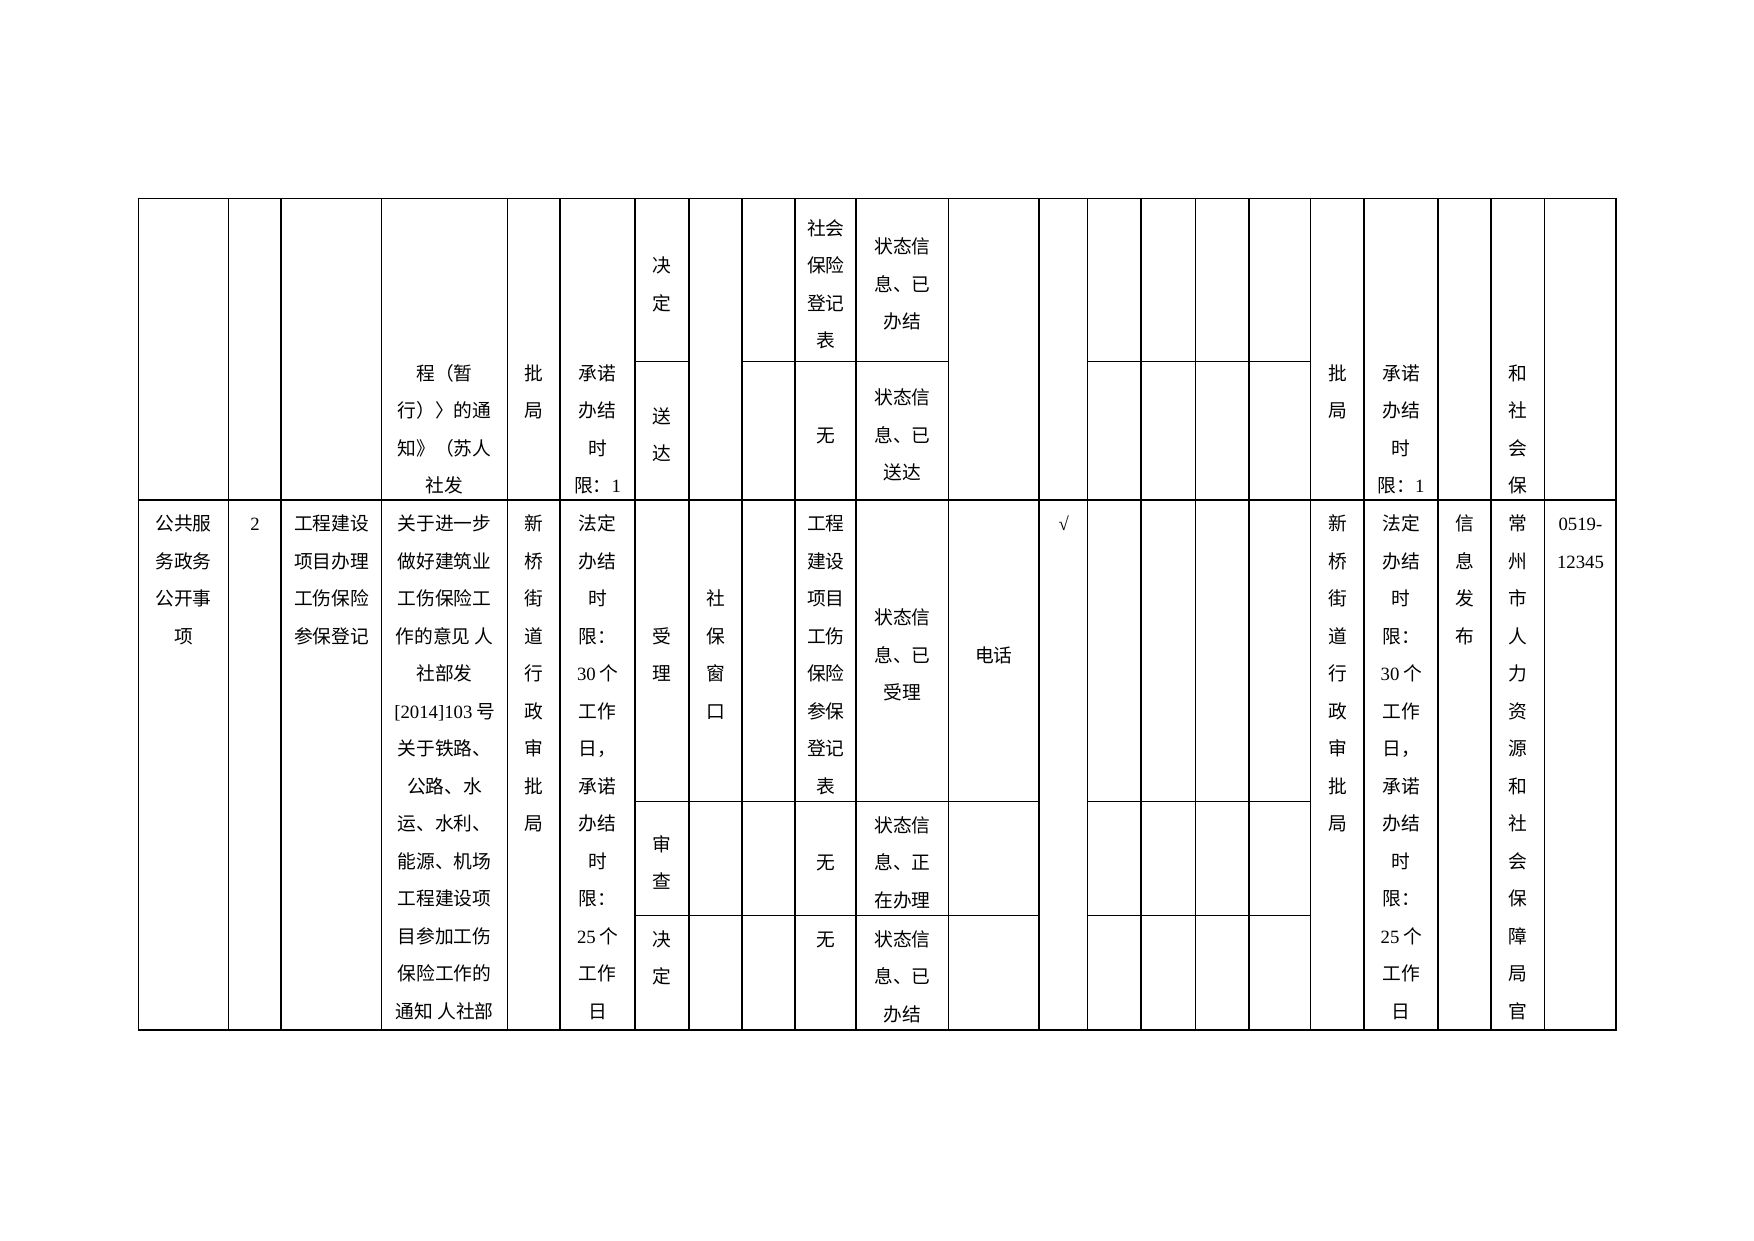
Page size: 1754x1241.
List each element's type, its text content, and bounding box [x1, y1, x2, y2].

table_cell [1250, 501, 1310, 801]
table_cell 常州市人力资源和社会保障局官网 [1492, 501, 1544, 1029]
table_cell [1088, 916, 1140, 1029]
table_cell 法定办结时限：30个工作日，承诺办结时限：25个工作日 [1365, 501, 1437, 1029]
table_cell 信息发布 [1439, 501, 1490, 1029]
table_cell 0519-12345 [1545, 501, 1615, 1029]
table_cell 无 [796, 916, 855, 1029]
table_cell [1196, 362, 1248, 499]
table_cell 受理 [636, 501, 688, 801]
table_cell 无 [796, 802, 855, 915]
table_cell [1142, 916, 1195, 1029]
table_cell [743, 199, 794, 361]
table_cell [1088, 501, 1140, 801]
table_cell 决定 [636, 199, 688, 361]
table_cell 法定办结时限：30个工作日，承诺办结时限：25个工作日 [561, 501, 634, 1029]
table_cell 审查 [636, 802, 688, 915]
table_cell [1142, 802, 1195, 915]
table_cell [1088, 199, 1140, 361]
table_cell [1250, 802, 1310, 915]
table_cell [743, 362, 794, 499]
table_cell 无 [796, 362, 855, 499]
table_cell [1142, 501, 1195, 801]
table_cell 关于进一步做好建筑业工伤保险工作的意见 人社部发[2014]103号 关于铁路、公路、水运、水利、能源、机场工程建设项目参加工伤保险工作的通知 人社部发[2018]3号 关于印发建筑业按项目参加工伤保险经办规程（试行）的通知 人社险中心函[2015]38号 第六条 [382, 501, 507, 1029]
table_cell 工程建设项目办理工伤保险参保登记 [282, 501, 381, 1029]
table_cell 2 [229, 501, 280, 1029]
table_cell [1250, 199, 1310, 361]
table_cell 状态信息、正在办理 [857, 802, 948, 915]
table_cell [1142, 362, 1195, 499]
table_cell 电话 [949, 501, 1038, 801]
table_cell 决定 [636, 916, 688, 1029]
table_cell 状态信息、已办结 [857, 199, 948, 361]
table_cell [1196, 802, 1248, 915]
table_cell 状态信息、已办结 [857, 916, 948, 1029]
table_cell 工程建设项目工伤保险参保登记表 [796, 501, 855, 801]
table_cell 送达 [636, 362, 688, 499]
table_cell [1196, 501, 1248, 801]
table_cell 社会保险登记表 [796, 199, 855, 361]
table_cell [1142, 199, 1195, 361]
table_cell [743, 501, 794, 801]
table_cell [949, 802, 1038, 915]
table_cell 新桥街道行政审批局 [1311, 501, 1363, 1029]
table_cell √ [1040, 501, 1087, 1029]
table_cell [1196, 199, 1248, 361]
table_cell [1196, 916, 1248, 1029]
table_cell [690, 916, 741, 1029]
table_cell [743, 802, 794, 915]
table_cell [949, 916, 1038, 1029]
table_cell 公共服务政务公开事项 [139, 501, 228, 1029]
table_cell [1250, 362, 1310, 499]
table_cell [743, 916, 794, 1029]
table_cell 新桥街道行政审批局 [508, 501, 559, 1029]
table_cell 社保窗口 [690, 501, 741, 801]
table_cell [1088, 802, 1140, 915]
table_cell 状态信息、已受理 [857, 501, 948, 801]
table_cell 状态信息、已送达 [857, 362, 948, 499]
table_cell [690, 802, 741, 915]
table_cell [1088, 362, 1140, 499]
table_cell [1250, 916, 1310, 1029]
